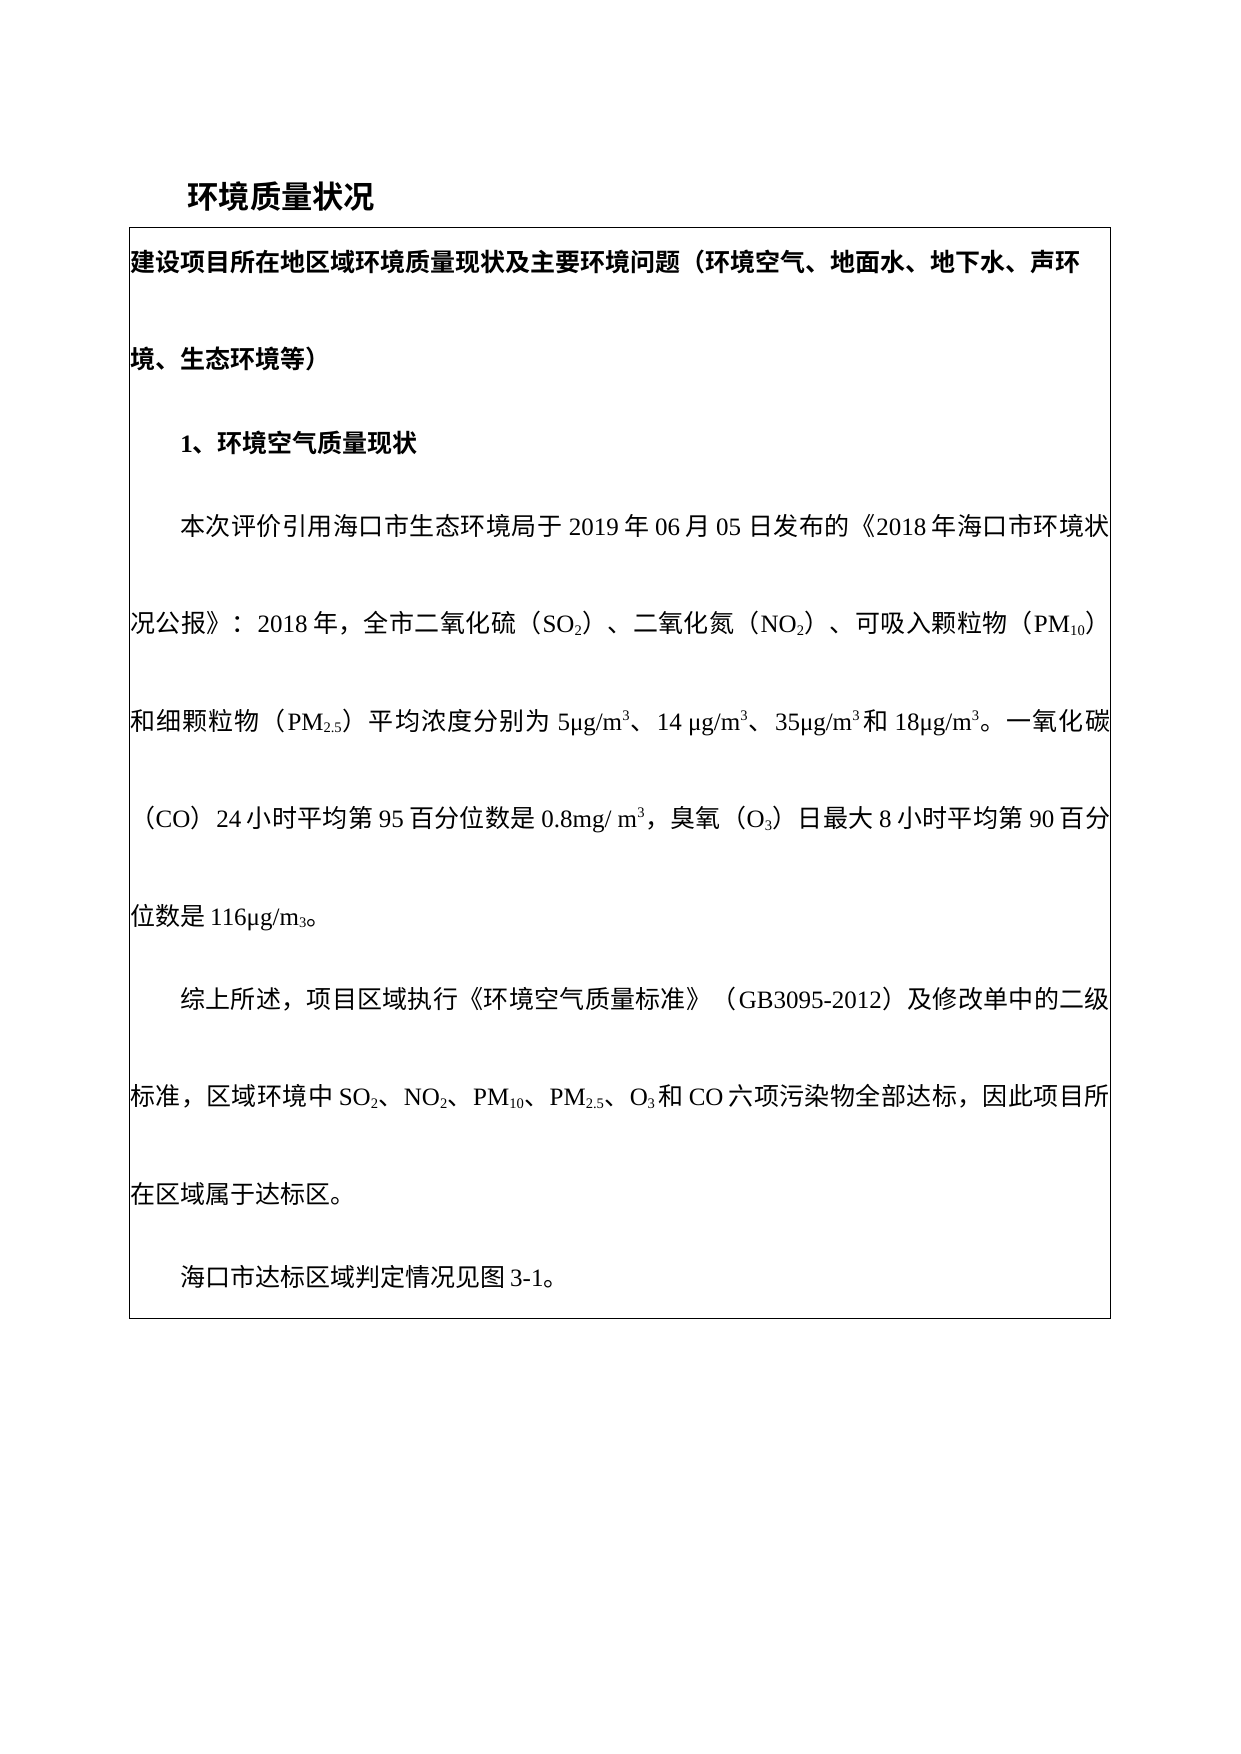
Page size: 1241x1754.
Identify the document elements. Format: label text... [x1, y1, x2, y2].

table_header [130, 228, 1110, 1318]
text 环境质量状况 [187, 162, 1053, 227]
